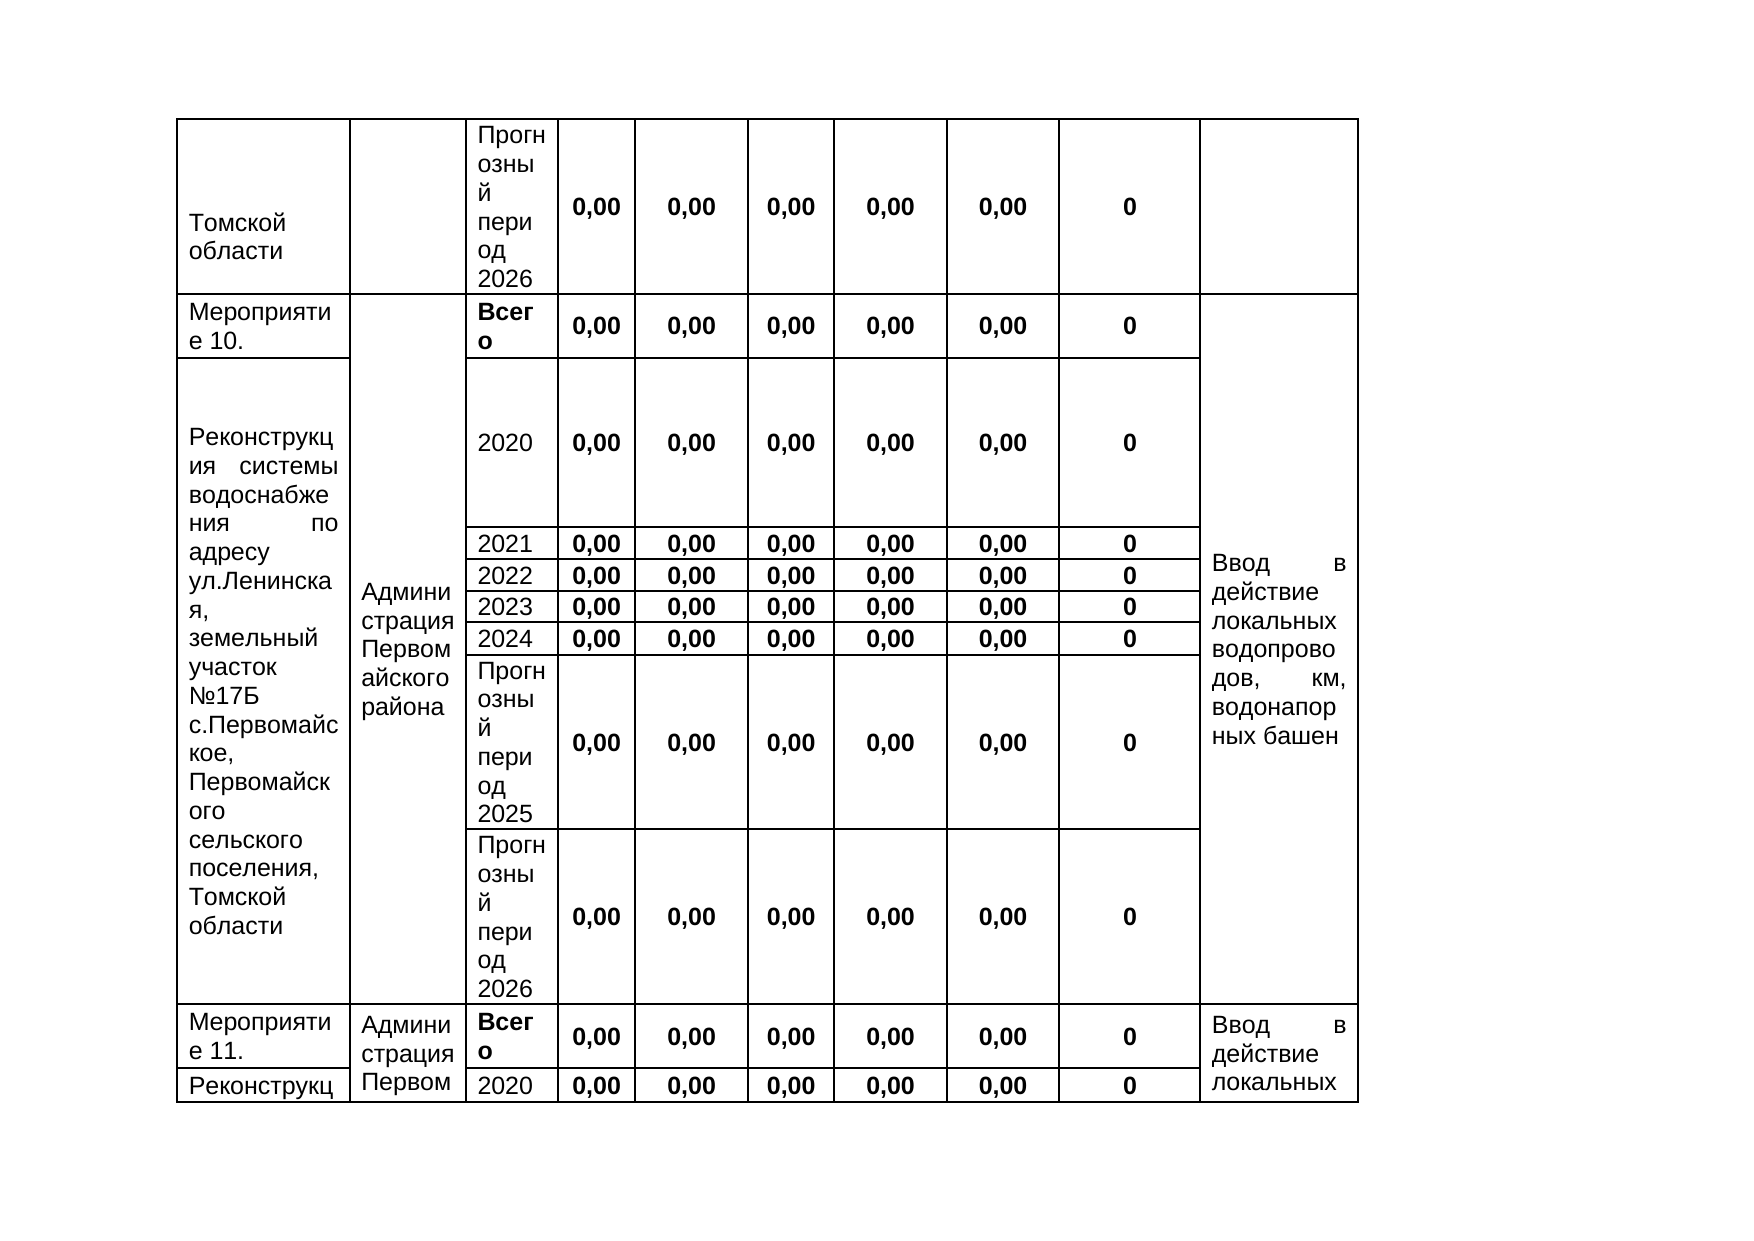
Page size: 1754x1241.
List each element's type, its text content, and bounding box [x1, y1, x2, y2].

table_cell 0,00 [835, 560, 946, 589]
table_cell 0,00 [636, 592, 747, 621]
table_cell Администрация Первомайского района [351, 1005, 465, 1101]
table_cell 0,00 [835, 120, 946, 293]
table_cell 0,00 [948, 120, 1058, 293]
table_cell 0,00 [948, 592, 1058, 621]
table_cell 0,00 [559, 295, 634, 357]
table_cell 0,00 [835, 656, 946, 828]
table_cell 0,00 [948, 560, 1058, 589]
table_cell 0 [1060, 1069, 1199, 1101]
table_cell 2023 [467, 592, 557, 621]
table_cell 0,00 [559, 120, 634, 293]
table_cell 0,00 [948, 623, 1058, 654]
table_cell 0 [1060, 623, 1199, 654]
table_cell 0 [1060, 1005, 1199, 1067]
table_cell 0,00 [835, 623, 946, 654]
table_cell Мероприятие 10. [178, 295, 349, 357]
table_cell 0 [1060, 560, 1199, 589]
table_cell 0,00 [948, 1069, 1058, 1101]
table_cell 0,00 [749, 359, 833, 526]
table_cell 0,00 [636, 295, 747, 357]
table_cell 0,00 [749, 656, 833, 828]
table_cell 0 [1060, 830, 1199, 1003]
table_cell 0,00 [636, 359, 747, 526]
table_cell 0,00 [948, 528, 1058, 558]
table_cell 0,00 [749, 592, 833, 621]
table_cell 0,00 [749, 528, 833, 558]
table_cell 0,00 [749, 1069, 833, 1101]
table_cell 0 [1060, 528, 1199, 558]
table_cell 0 [1060, 359, 1199, 526]
table_cell Администрация Первомайского района [351, 295, 465, 1003]
table_cell 0,00 [636, 1005, 747, 1067]
table_cell 0,00 [559, 1005, 634, 1067]
table_cell 2022 [467, 560, 557, 589]
table_cell 0,00 [835, 592, 946, 621]
table_cell Прогнозный период 2025 [467, 656, 557, 828]
table_cell 2021 [467, 528, 557, 558]
table_cell 0,00 [835, 1069, 946, 1101]
table_cell 2020 [467, 359, 557, 526]
table_cell 0,00 [636, 1069, 747, 1101]
table_cell 0 [1060, 656, 1199, 828]
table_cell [1201, 295, 1357, 1003]
table_cell 0,00 [749, 120, 833, 293]
table_cell Прогнозный период 2026 [467, 830, 557, 1003]
table_cell 0,00 [636, 120, 747, 293]
table_cell 0,00 [559, 656, 634, 828]
table_cell 0,00 [636, 560, 747, 589]
table_cell Всего [467, 295, 557, 357]
table_cell 0,00 [749, 295, 833, 357]
table_cell 0,00 [948, 359, 1058, 526]
table_cell 0,00 [559, 1069, 634, 1101]
table_cell 0,00 [559, 560, 634, 589]
table_cell 0,00 [636, 656, 747, 828]
table_cell Мероприятие 11. [178, 1005, 349, 1067]
table_cell 0,00 [948, 295, 1058, 357]
table_cell 0,00 [559, 528, 634, 558]
table_cell Ввод в действие локальных водопроводов, км, водонапорных башен [1201, 1005, 1357, 1101]
table_cell Всего [467, 1005, 557, 1067]
table_cell 0,00 [636, 528, 747, 558]
table_cell 0,00 [835, 830, 946, 1003]
table_cell 0 [1060, 592, 1199, 621]
table_cell 0 [1060, 120, 1199, 293]
table_cell 0,00 [835, 1005, 946, 1067]
table_cell 0,00 [749, 830, 833, 1003]
table_cell 0,00 [835, 359, 946, 526]
table_cell Прогнозный период 2026 [467, 120, 557, 293]
table_cell 0,00 [559, 830, 634, 1003]
table_cell 0,00 [835, 295, 946, 357]
table_cell 0,00 [948, 656, 1058, 828]
table_cell 2020 [467, 1069, 557, 1101]
table_cell 0 [1060, 295, 1199, 357]
table_cell 0,00 [749, 623, 833, 654]
table_cell 0,00 [948, 1005, 1058, 1067]
table_cell 0,00 [749, 1005, 833, 1067]
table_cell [178, 1069, 349, 1101]
table_cell 0,00 [636, 623, 747, 654]
table_cell 0,00 [948, 830, 1058, 1003]
table_cell 0,00 [636, 830, 747, 1003]
table_cell 0,00 [749, 560, 833, 589]
table_cell 0,00 [835, 528, 946, 558]
table_cell 0,00 [559, 592, 634, 621]
table_cell 2024 [467, 623, 557, 654]
table_cell 0,00 [559, 359, 634, 526]
table_cell Реконструкция системы водоснабжения по адресу ул.Ленинская, земельный участок №17Б с.Первомайское, Первомайского сельского поселения, Томской области [178, 359, 349, 1003]
table_cell 0,00 [559, 623, 634, 654]
